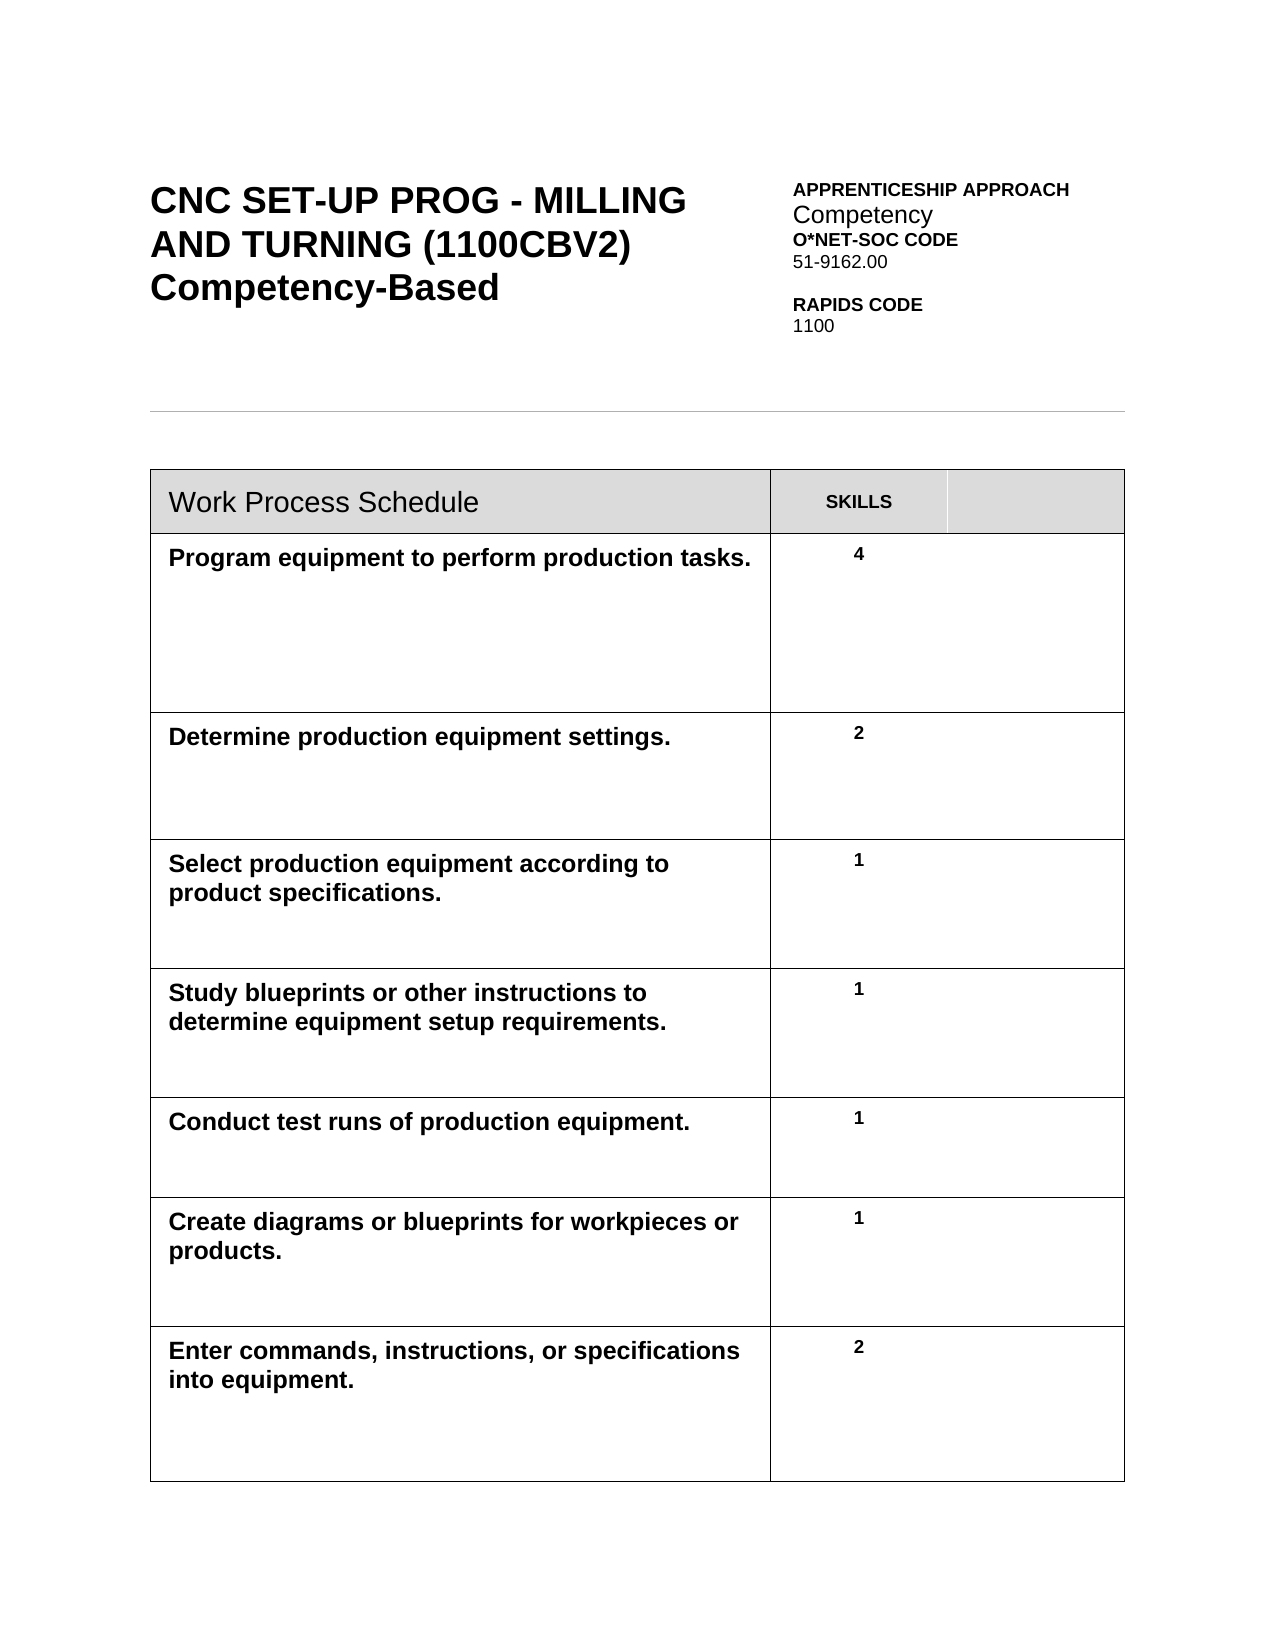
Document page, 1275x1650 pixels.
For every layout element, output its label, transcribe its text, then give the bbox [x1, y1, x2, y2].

table_cell 2 [771, 713, 947, 839]
text Competency [793, 200, 1125, 229]
table_cell [948, 1198, 1124, 1326]
table_cell Enter commands, instructions, or specifications into equipment. Enter coordinates of hole locations into program memories by depressing pedals or buttons of programmers. Enter computer commands to store or retrieve parts patterns, graphic displays, or programs that transfer data to other media. [151, 1327, 770, 1481]
table_cell Create diagrams or blueprints for workpieces or products. Prepare geometric layouts from graphic displays, using computer-assisted drafting software or drafting instruments and graph paper. [151, 1198, 770, 1326]
table_cell Conduct test runs of production equipment. Observe machines on trial runs or conduct computer simulations to ensure that programs and machinery will function properly and produce items that meet specifications. [151, 1098, 770, 1197]
table_header Work Process Schedule [151, 470, 770, 533]
text 1100 [793, 315, 1125, 337]
table_cell 1 [771, 840, 947, 968]
table_cell Select production equipment according to product specifications. Determine the sequence of machine operations, and select the proper cutting tools needed to machine workpieces into the desired shapes. [151, 840, 770, 968]
table_cell [948, 969, 1124, 1097]
text CNC SET-UP PROG - MILLING AND TURNING (1100CBV2) Competency-Based [150, 179, 719, 308]
text 51-9162.00 [793, 251, 1125, 272]
text RAPIDS CODE [793, 294, 1125, 315]
table_cell Program equipment to perform production tasks. Revise programs or tapes to eliminate errors, and retest programs to check that problems have been solved. Write programs in the language of a machine's controller and store programs on media, such as punch tapes, magnetic tapes, or disks. Modify existing programs to enhance efficiency. Write instruction sheets and cutter lists for a machine's controller to guide setup and encode numerical control tapes. [151, 534, 770, 712]
table_cell [948, 1327, 1124, 1481]
text APPRENTICESHIP APPROACH [793, 179, 1125, 200]
table_cell [948, 713, 1124, 839]
table_cell [948, 840, 1124, 968]
table_cell 1 [771, 1198, 947, 1326]
table_cell 4 [771, 534, 947, 712]
table_cell 1 [771, 969, 947, 1097]
table_cell 2 [771, 1327, 947, 1481]
table_cell Determine production equipment settings. Determine the sequence of machine operations, and select the proper cutting tools needed to machine workpieces into the desired shapes. Determine reference points, machine cutting paths, or hole locations, and compute angular and linear dimensions, radii, and curvatures. [151, 713, 770, 839]
table_cell [948, 534, 1124, 712]
table_cell 1 [771, 1098, 947, 1197]
table_header SKILLS [771, 470, 947, 533]
table_cell [948, 1098, 1124, 1197]
table_cell Study blueprints or other instructions to determine equipment setup requirements. Analyze job orders, drawings, blueprints, specifications, printed circuit board pattern films, and design data to calculate dimensions, tool selection, machine speeds, and feed rates. [151, 969, 770, 1097]
text O*NET-SOC CODE [793, 229, 1125, 251]
table_header [948, 470, 1124, 533]
